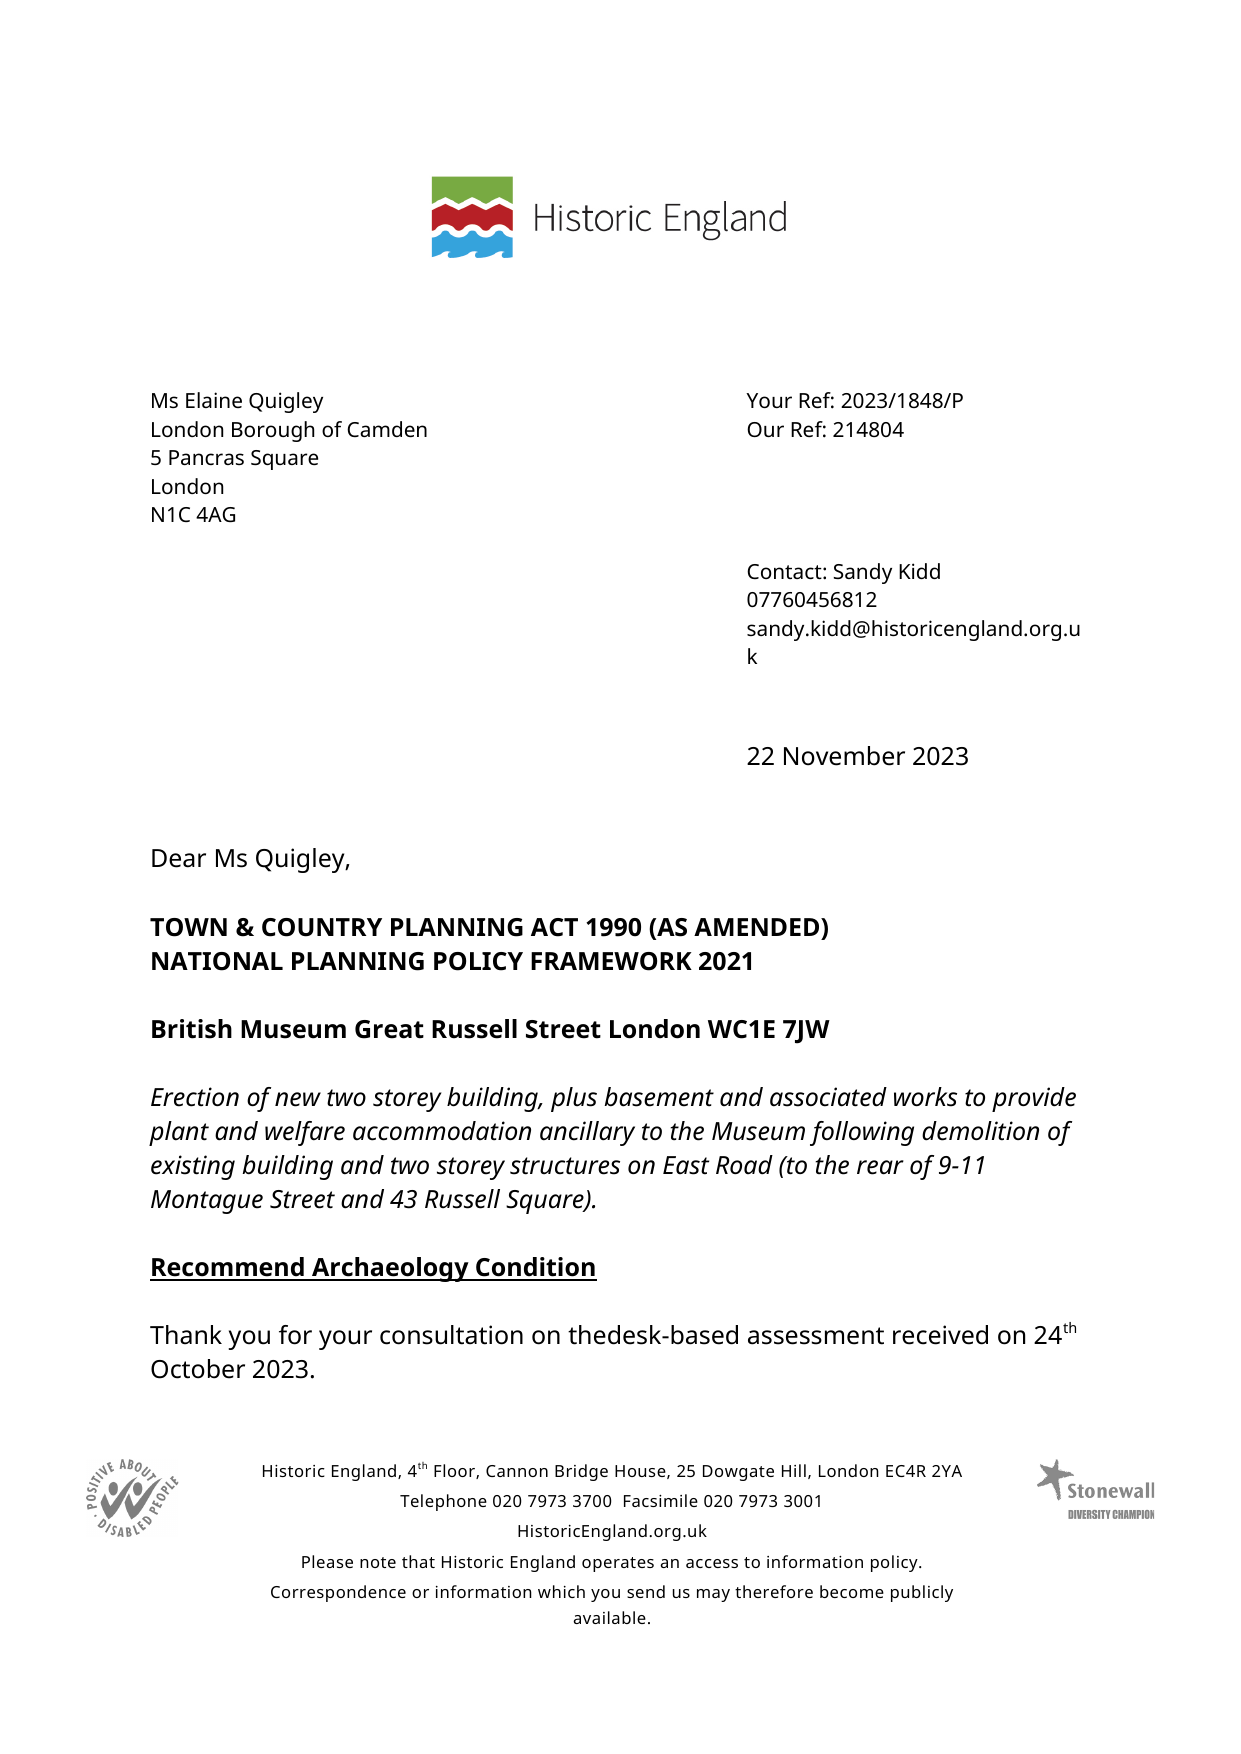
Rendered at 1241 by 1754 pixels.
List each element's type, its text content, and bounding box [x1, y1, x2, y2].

picture [86, 1459, 179, 1537]
text Recommend Archaeology Condition [150, 1250, 1090, 1284]
text 22 November 2023 [746, 739, 1090, 773]
text London Borough of Camden 5 Pancras Square London N1C 4AG [150, 415, 671, 529]
text 07760456812 [746, 586, 1090, 614]
text TOWN & COUNTRY PLANNING ACT 1990 (AS AMENDED) [150, 909, 1090, 943]
text British Museum Great Russell Street London WC1E 7JW [150, 1011, 1090, 1046]
text Thank you for your consultation on thedesk-based assessment received on 24th October 2023. [150, 1318, 1090, 1386]
text Your Ref: 2023/1848/P [746, 386, 1090, 415]
text Erection of new two storey building, plus basement and associated works to provide plant and welfare accommodation ancillary to the Museum following demolition of existing building and two storey structures on East Road (to the rear of 9-11 Montague Street and 43 Russell Square). [150, 1046, 1090, 1216]
table_header [150, 150, 1085, 290]
text sandy.kidd@historicengland.org.uk [746, 614, 1090, 671]
text Contact: Sandy Kidd [746, 557, 1090, 586]
picture [1037, 1459, 1155, 1519]
text Ms Elaine Quigley [150, 386, 671, 415]
picture [395, 150, 822, 285]
text NATIONAL PLANNING POLICY FRAMEWORK 2021 [150, 943, 1090, 977]
text Our Ref: 214804 [746, 415, 1090, 443]
text Dear Ms Quigley, [150, 841, 1090, 875]
